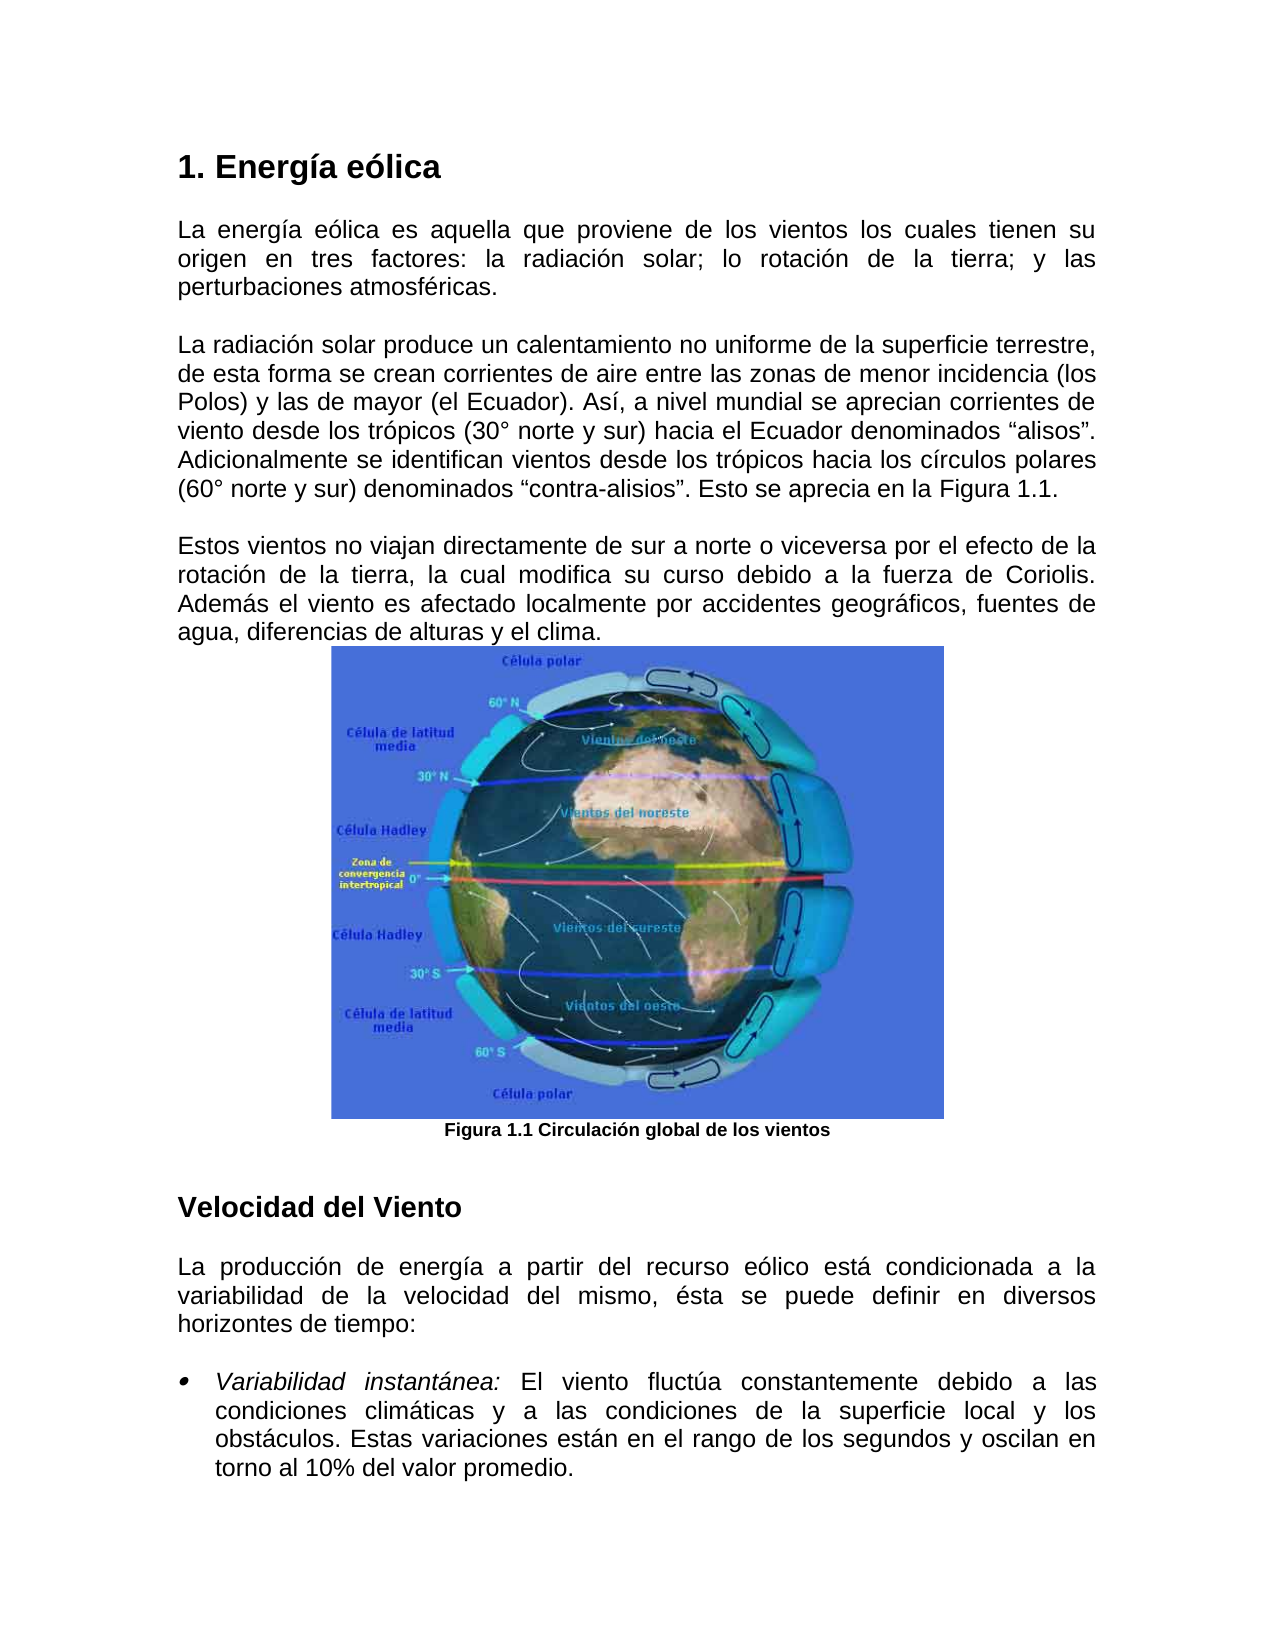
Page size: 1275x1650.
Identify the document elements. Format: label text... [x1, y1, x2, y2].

text La energía eólica es aquella que proviene de los vientos los cuales tienen su origen en tres factores: la radiación solar; lo rotación de la tierra; y las perturbaciones atmosféricas. [177, 215, 1098, 301]
text Estos vientos no viajan directamente de sur a norte o viceversa por el efecto de la rotación de la tierra, la cual modifica su curso debido a la fuerza de Coriolis. Además el viento es afectado localmente por accidentes geográficos, fuentes de agua, diferencias de alturas y el clima. [177, 531, 1098, 646]
list Variabilidad instantánea: El viento fluctúa constantemente debido a las condiciones climáticas y a las condiciones de la superficie local y los obstáculos. Estas variaciones están en el rango de los segundos y oscilan en torno al 10% del valor promedio. [177, 1367, 1098, 1482]
subtitle Energía eólica [177, 148, 1098, 186]
text La radiación solar produce un calentamiento no uniforme de la superficie terrestre, de esta forma se crean corrientes de aire entre las zonas de menor incidencia (los Polos) y las de mayor (el Ecuador). Así, a nivel mundial se aprecian corrientes de viento desde los trópicos (30° norte y sur) hacia el Ecuador denominados “alisos”. Adicionalmente se identifican vientos desde los trópicos hacia los círculos polares (60° norte y sur) denominados “contra-alisios”. Esto se aprecia en la Figura 1.1. [177, 330, 1098, 502]
subtitle Velocidad del Viento [177, 1189, 1098, 1223]
text Figura 1.1 Circulación global de los vientos [177, 1118, 1098, 1140]
text La producción de energía a partir del recurso eólico está condicionada a la variabilidad de la velocidad del mismo, ésta se puede definir en diversos horizontes de tiempo: [177, 1252, 1098, 1338]
picture [331, 646, 944, 1119]
